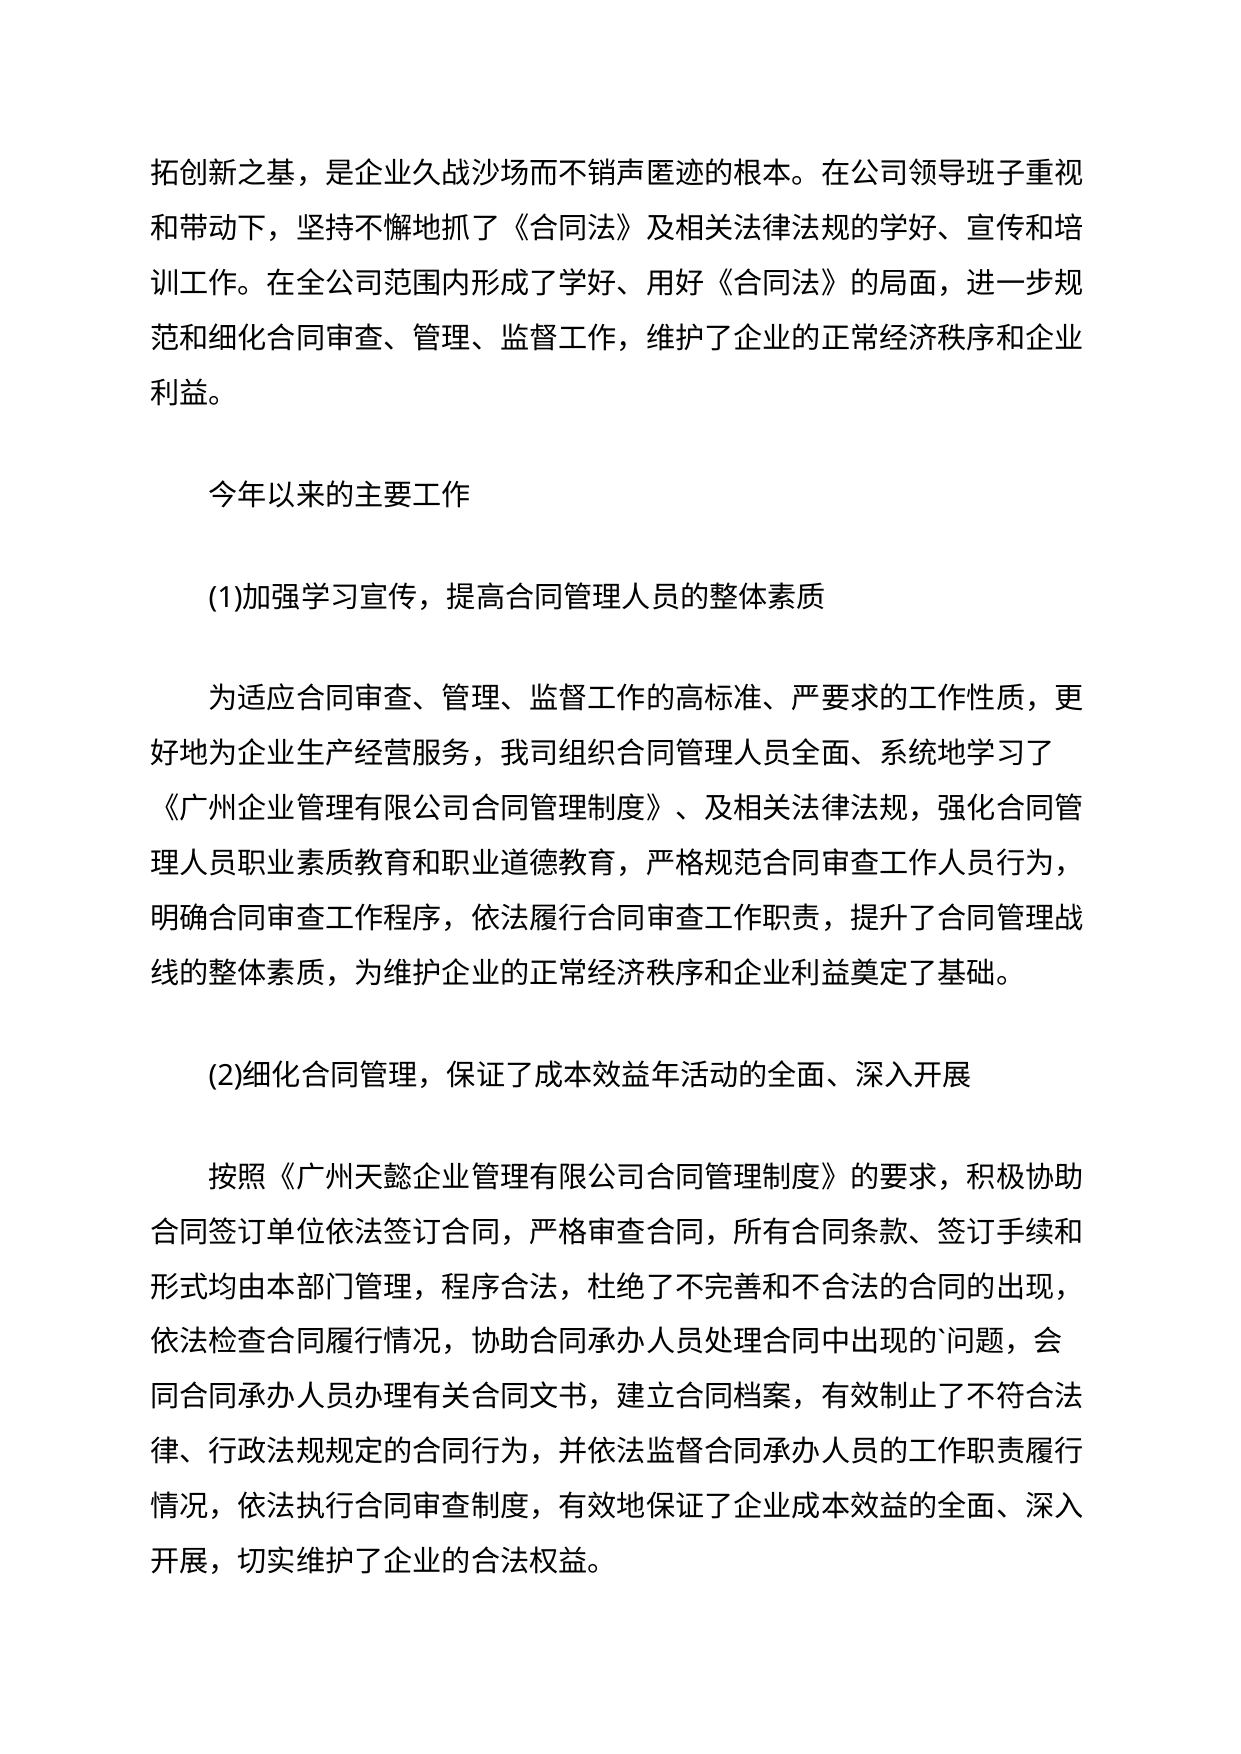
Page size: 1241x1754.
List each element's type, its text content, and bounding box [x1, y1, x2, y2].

text 为适应合同审查、管理、监督工作的高标准、严要求的工作性质，更好地为企业生产经营服务，我司组织合同管理人员全面、系统地学习了《广州企业管理有限公司合同管理制度》、及相关法律法规，强化合同管理人员职业素质教育和职业道德教育，严格规范合同审查工作人员行为，明确合同审查工作程序，依法履行合同审查工作职责，提升了合同管理战线的整体素质，为维护企业的正常经济秩序和企业利益奠定了基础。 [150, 675, 1090, 992]
text 今年以来的主要工作 [150, 471, 1090, 514]
text (1)加强学习宣传，提高合同管理人员的整体素质 [150, 573, 1090, 616]
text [150, 150, 1090, 412]
text 按照《广州天懿企业管理有限公司合同管理制度》的要求，积极协助合同签订单位依法签订合同，严格审查合同，所有合同条款、签订手续和形式均由本部门管理，程序合法，杜绝了不完善和不合法的合同的出现，依法检查合同履行情况，协助合同承办人员处理合同中出现的`问题，会同合同承办人员办理有关合同文书，建立合同档案，有效制止了不符合法律、行政法规规定的合同行为，并依法监督合同承办人员的工作职责履行情况，依法执行合同审查制度，有效地保证了企业成本效益的全面、深入开展，切实维护了企业的合法权益。 [150, 1153, 1090, 1580]
text (2)细化合同管理，保证了成本效益年活动的全面、深入开展 [150, 1051, 1090, 1094]
